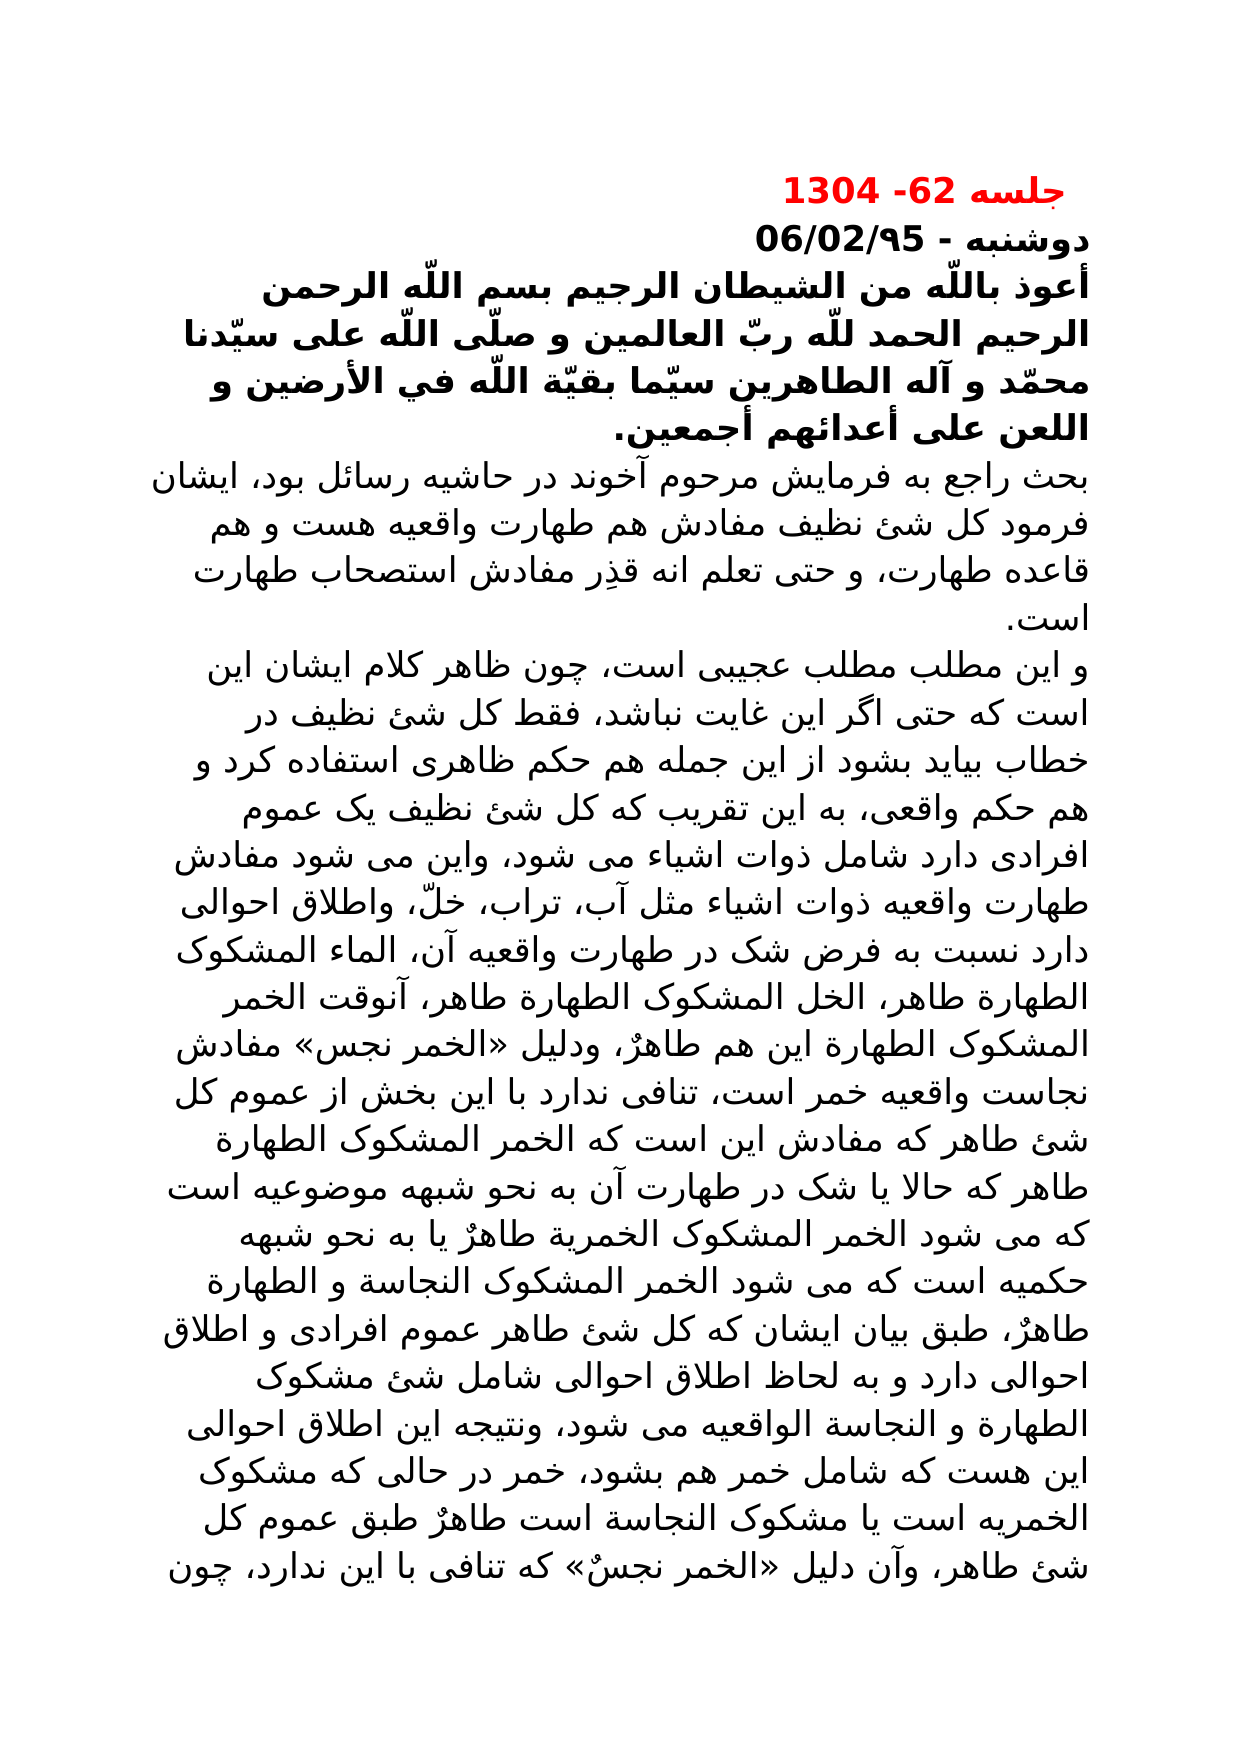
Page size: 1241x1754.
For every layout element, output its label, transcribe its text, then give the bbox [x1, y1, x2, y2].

text جلسه 62- 1304 [150, 171, 1090, 212]
text دو‌شنبه - 06/02/۹5 [150, 218, 1090, 259]
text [150, 645, 1090, 1587]
text أعوذ باللّه من الشیطان الرجیم بسم اللّه الرحمن الرحیم الحمد للّه ربّ العالمین و صلّی اللّه علی سیّدنا محمّد و آله الطاهرین سیّما بقیّة اللّه في الأرضین و اللعن علی أعدائهم أجمعین. [150, 266, 1090, 449]
text بحث راجع به فرمایش مرحوم آخوند در حاشیه رسائل بود، ایشان فرمود کل شئ نظیف مفادش هم طهارت واقعیه هست و هم قاعده طهارت، و حتی تعلم انه قذِر مفادش استصحاب طهارت است. [150, 455, 1090, 639]
